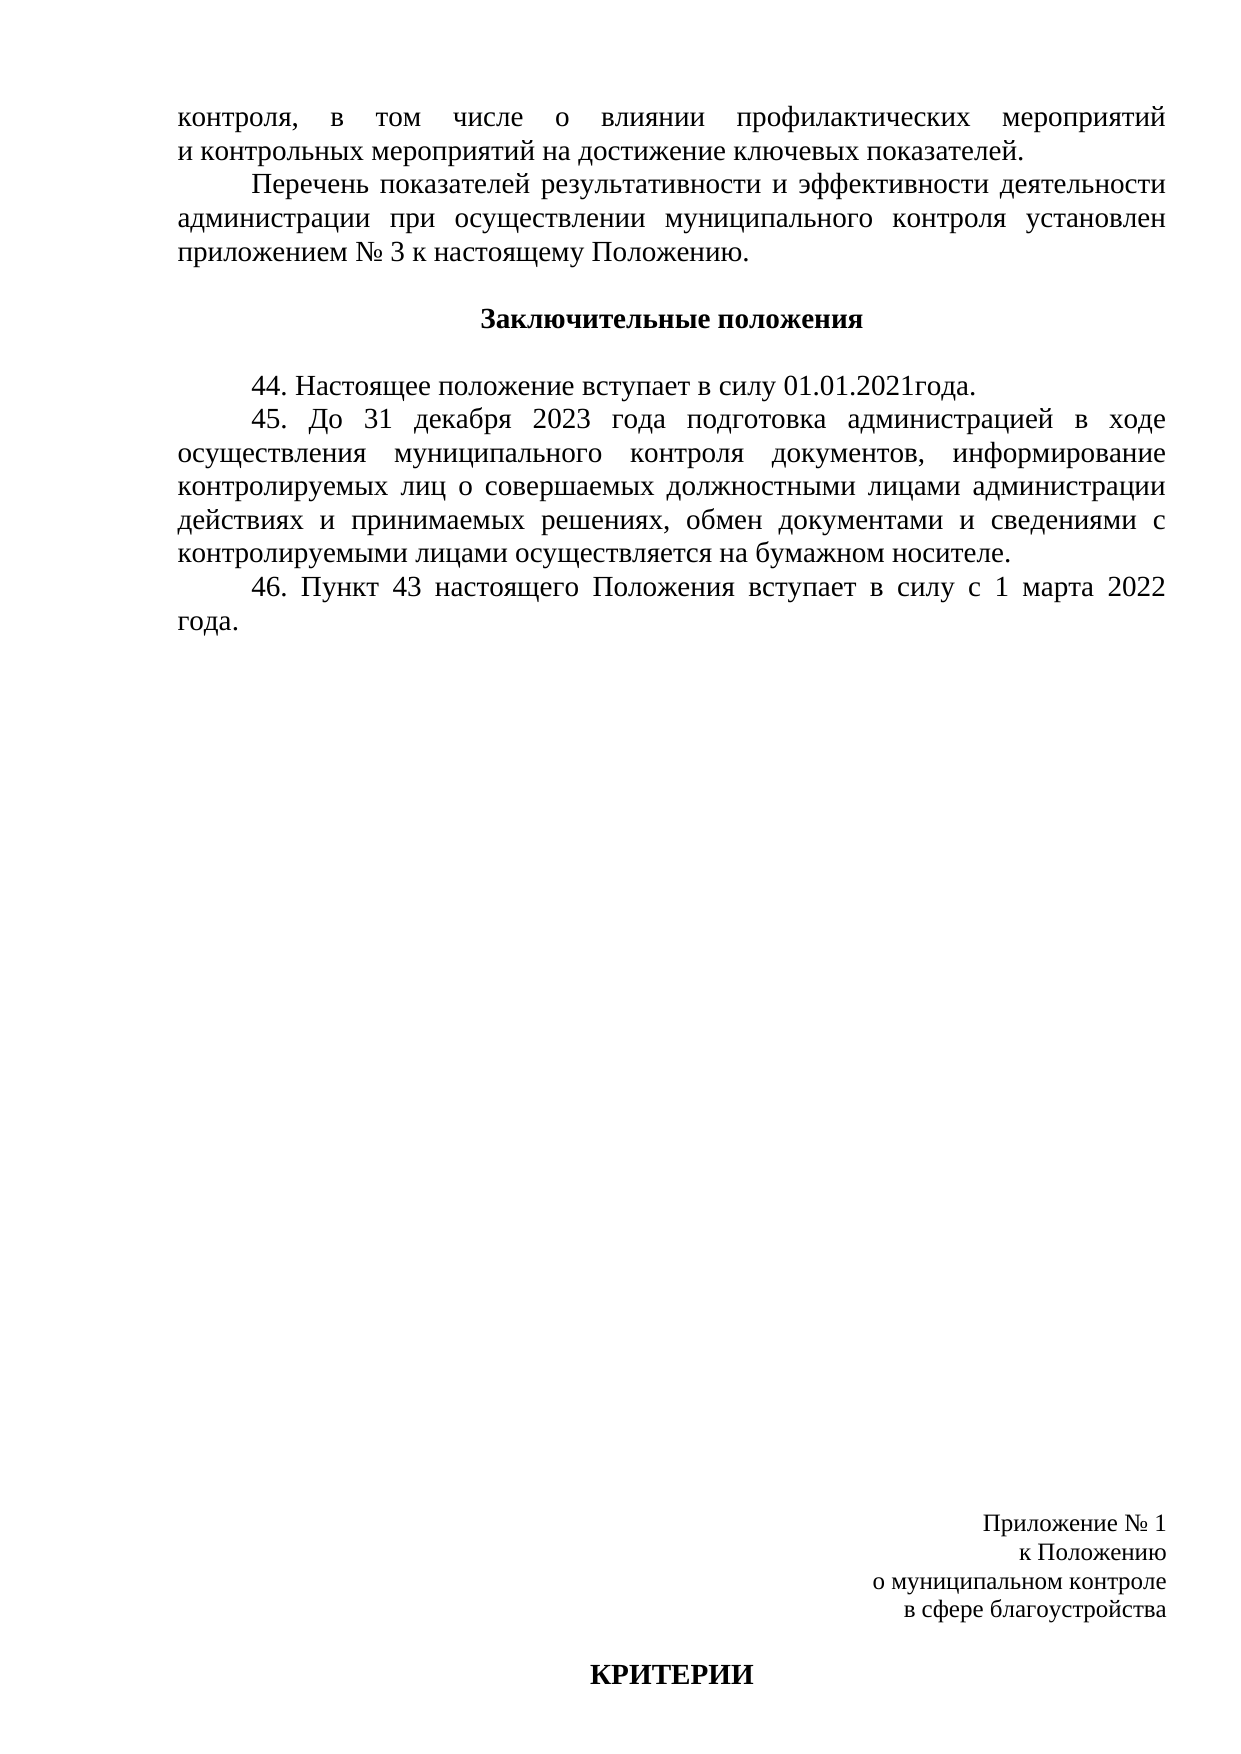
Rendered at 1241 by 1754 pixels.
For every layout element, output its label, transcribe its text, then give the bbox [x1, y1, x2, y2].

text Перечень показателей результативности и эффективности деятельности администрации при осуществлении муниципального контроля установлен приложением № 3 к настоящему Положению. [177, 167, 1167, 267]
text 44. Настоящее положение вступает в силу 01.01.2021года. [177, 368, 1167, 401]
text о муниципальном контроле [177, 1566, 1167, 1594]
text 45. До 31 декабря 2023 года подготовка администрацией в ходе осуществления муниципального контроля документов, информирование контролируемых лиц о совершаемых должностными лицами администрации действиях и принимаемых решениях, обмен документами и сведениями с контролируемыми лицами осуществляется на бумажном носителе. [177, 401, 1167, 569]
text в сфере благоустройства [177, 1594, 1167, 1623]
text к Положению [177, 1537, 1167, 1566]
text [177, 99, 1167, 167]
text Заключительные положения [177, 301, 1167, 334]
text 46. Пункт 43 настоящего Положения вступает в силу с 1 марта 2022 года. [177, 569, 1167, 636]
text КРИТЕРИИ [177, 1657, 1167, 1690]
text Приложение № 1 [177, 1508, 1167, 1537]
